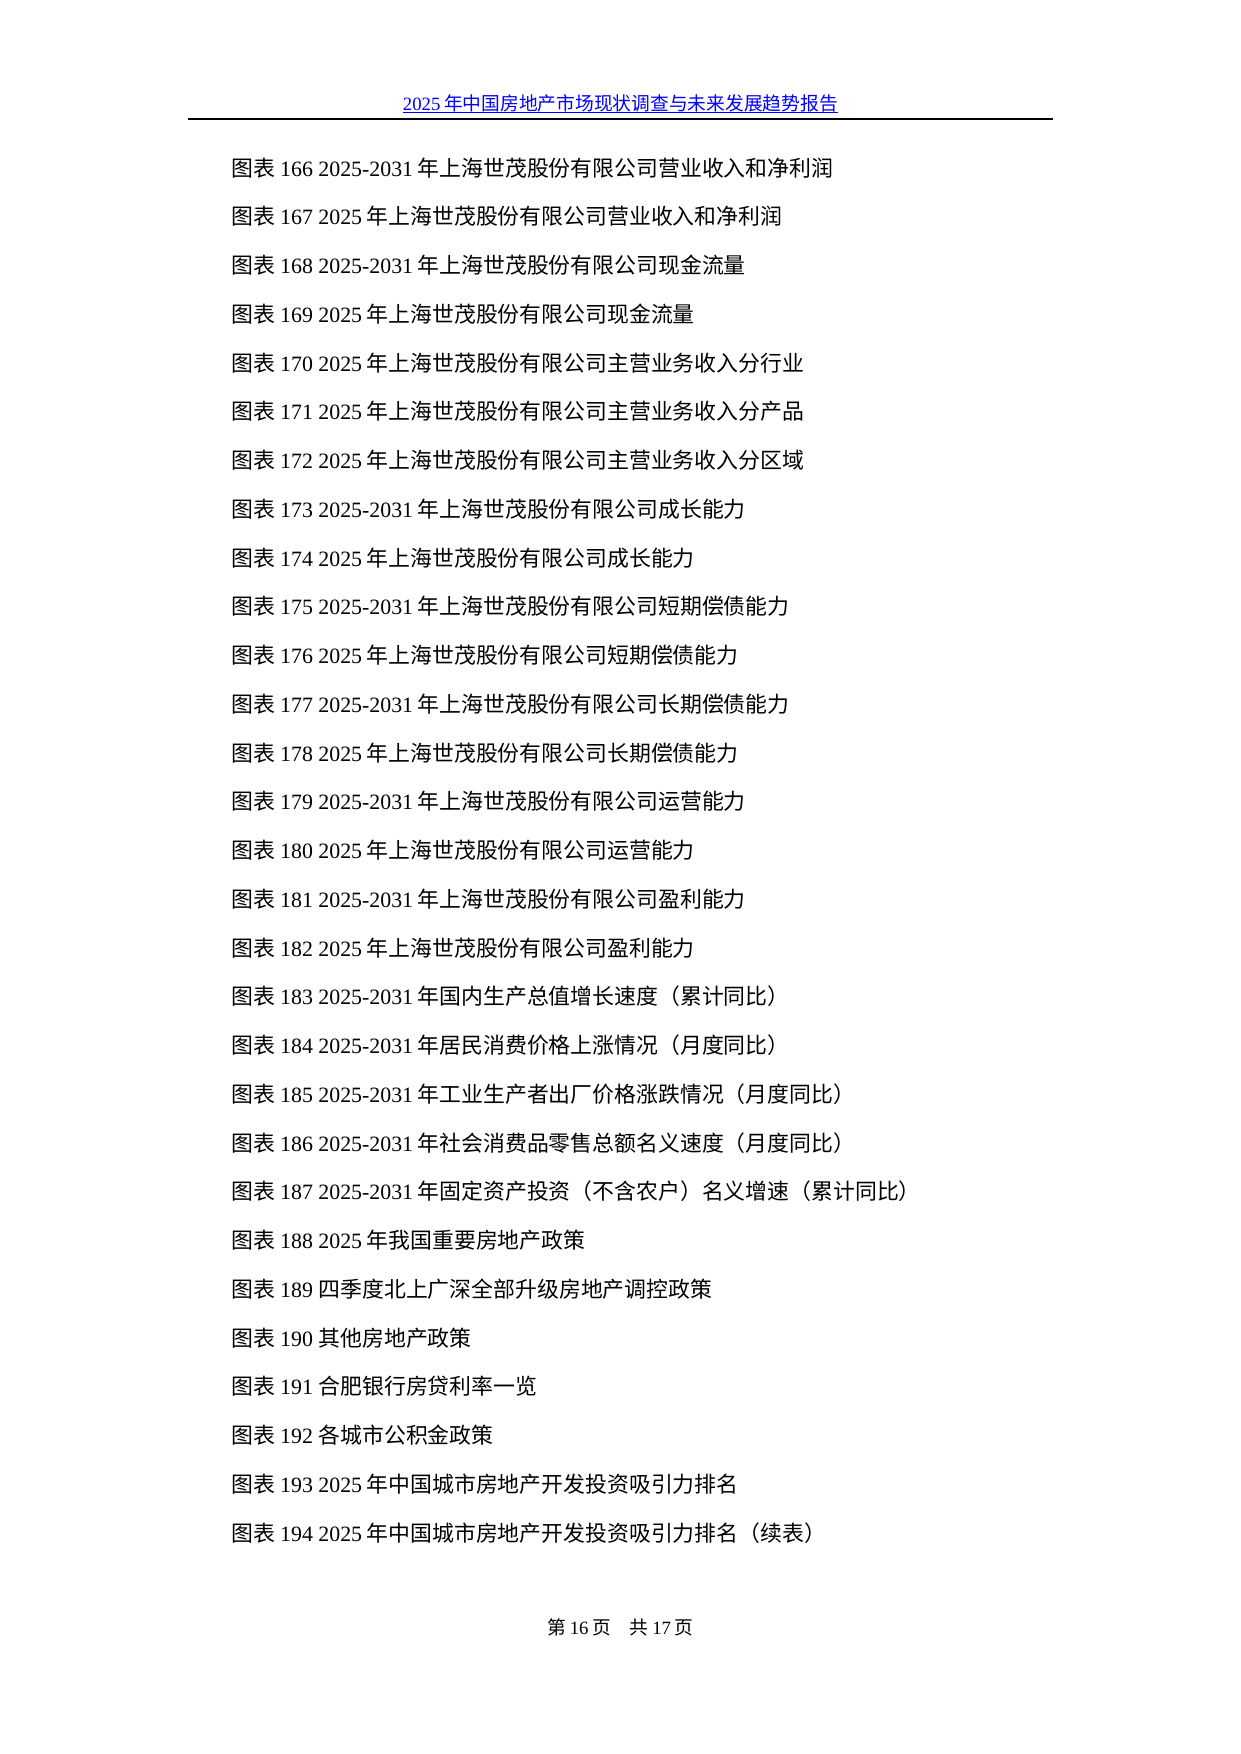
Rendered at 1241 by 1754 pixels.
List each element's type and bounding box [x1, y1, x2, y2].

text [187, 150, 1053, 1548]
